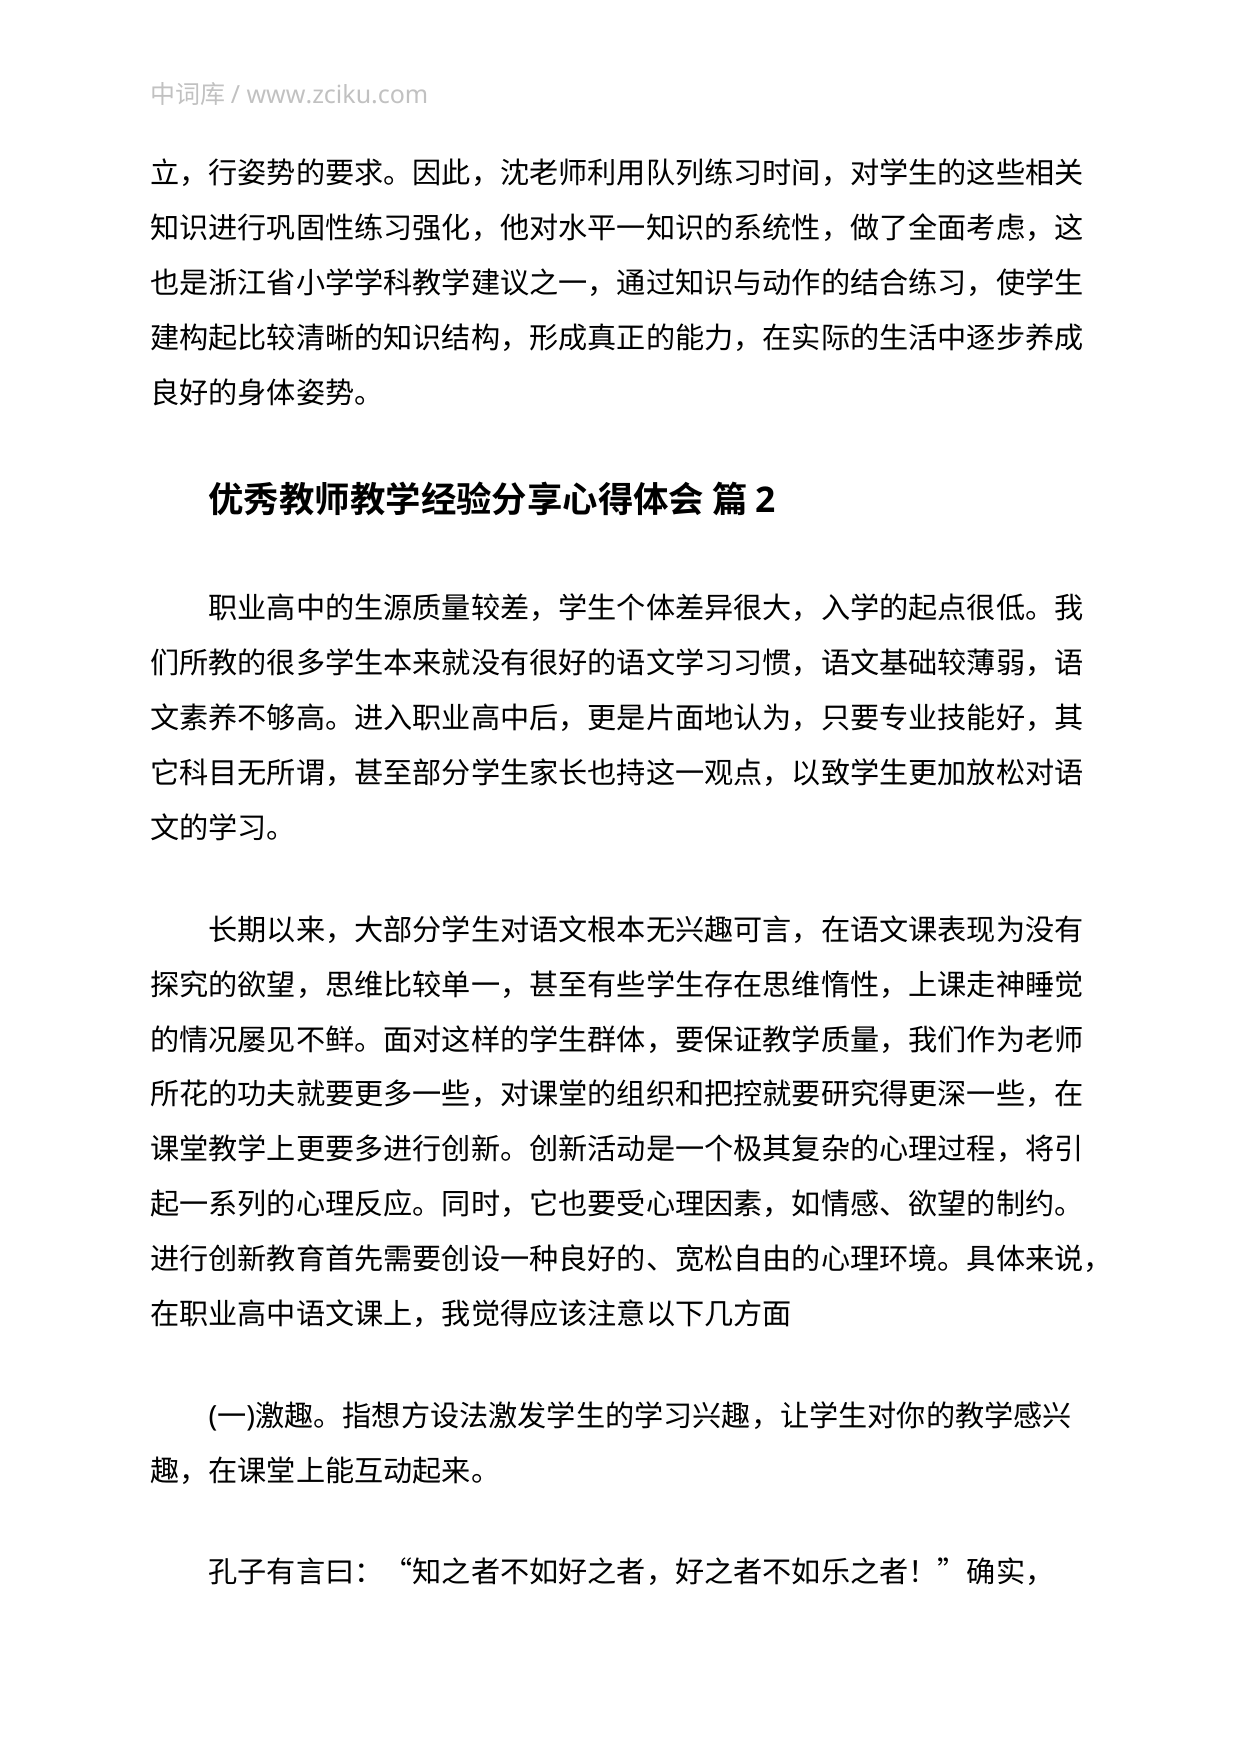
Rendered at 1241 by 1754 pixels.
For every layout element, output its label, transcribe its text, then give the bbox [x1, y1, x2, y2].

text (一)激趣。指想方设法激发学生的学习兴趣，让学生对你的教学感兴趣，在课堂上能互动起来。 [150, 1392, 1090, 1489]
text 优秀教师教学经验分享心得体会 篇2 [150, 471, 1090, 523]
text 长期以来，大部分学生对语文根本无兴趣可言，在语文课表现为没有探究的欲望，思维比较单一，甚至有些学生存在思维惰性，上课走神睡觉的情况屡见不鲜。面对这样的学生群体，要保证教学质量，我们作为老师所花的功夫就要更多一些，对课堂的组织和把控就要研究得更深一些，在课堂教学上更要多进行创新。创新活动是一个极其复杂的心理过程，将引起一系列的心理反应。同时，它也要受心理因素，如情感、欲望的制约。进行创新教育首先需要创设一种良好的、宽松自由的心理环境。具体来说，在职业高中语文课上，我觉得应该注意以下几方面 [150, 906, 1090, 1333]
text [150, 150, 1090, 412]
text 职业高中的生源质量较差，学生个体差异很大，入学的起点很低。我们所教的很多学生本来就没有很好的语文学习习惯，语文基础较薄弱，语文素养不够高。进入职业高中后，更是片面地认为，只要专业技能好，其它科目无所谓，甚至部分学生家长也持这一观点，以致学生更加放松对语文的学习。 [150, 585, 1090, 847]
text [150, 1549, 1090, 1591]
